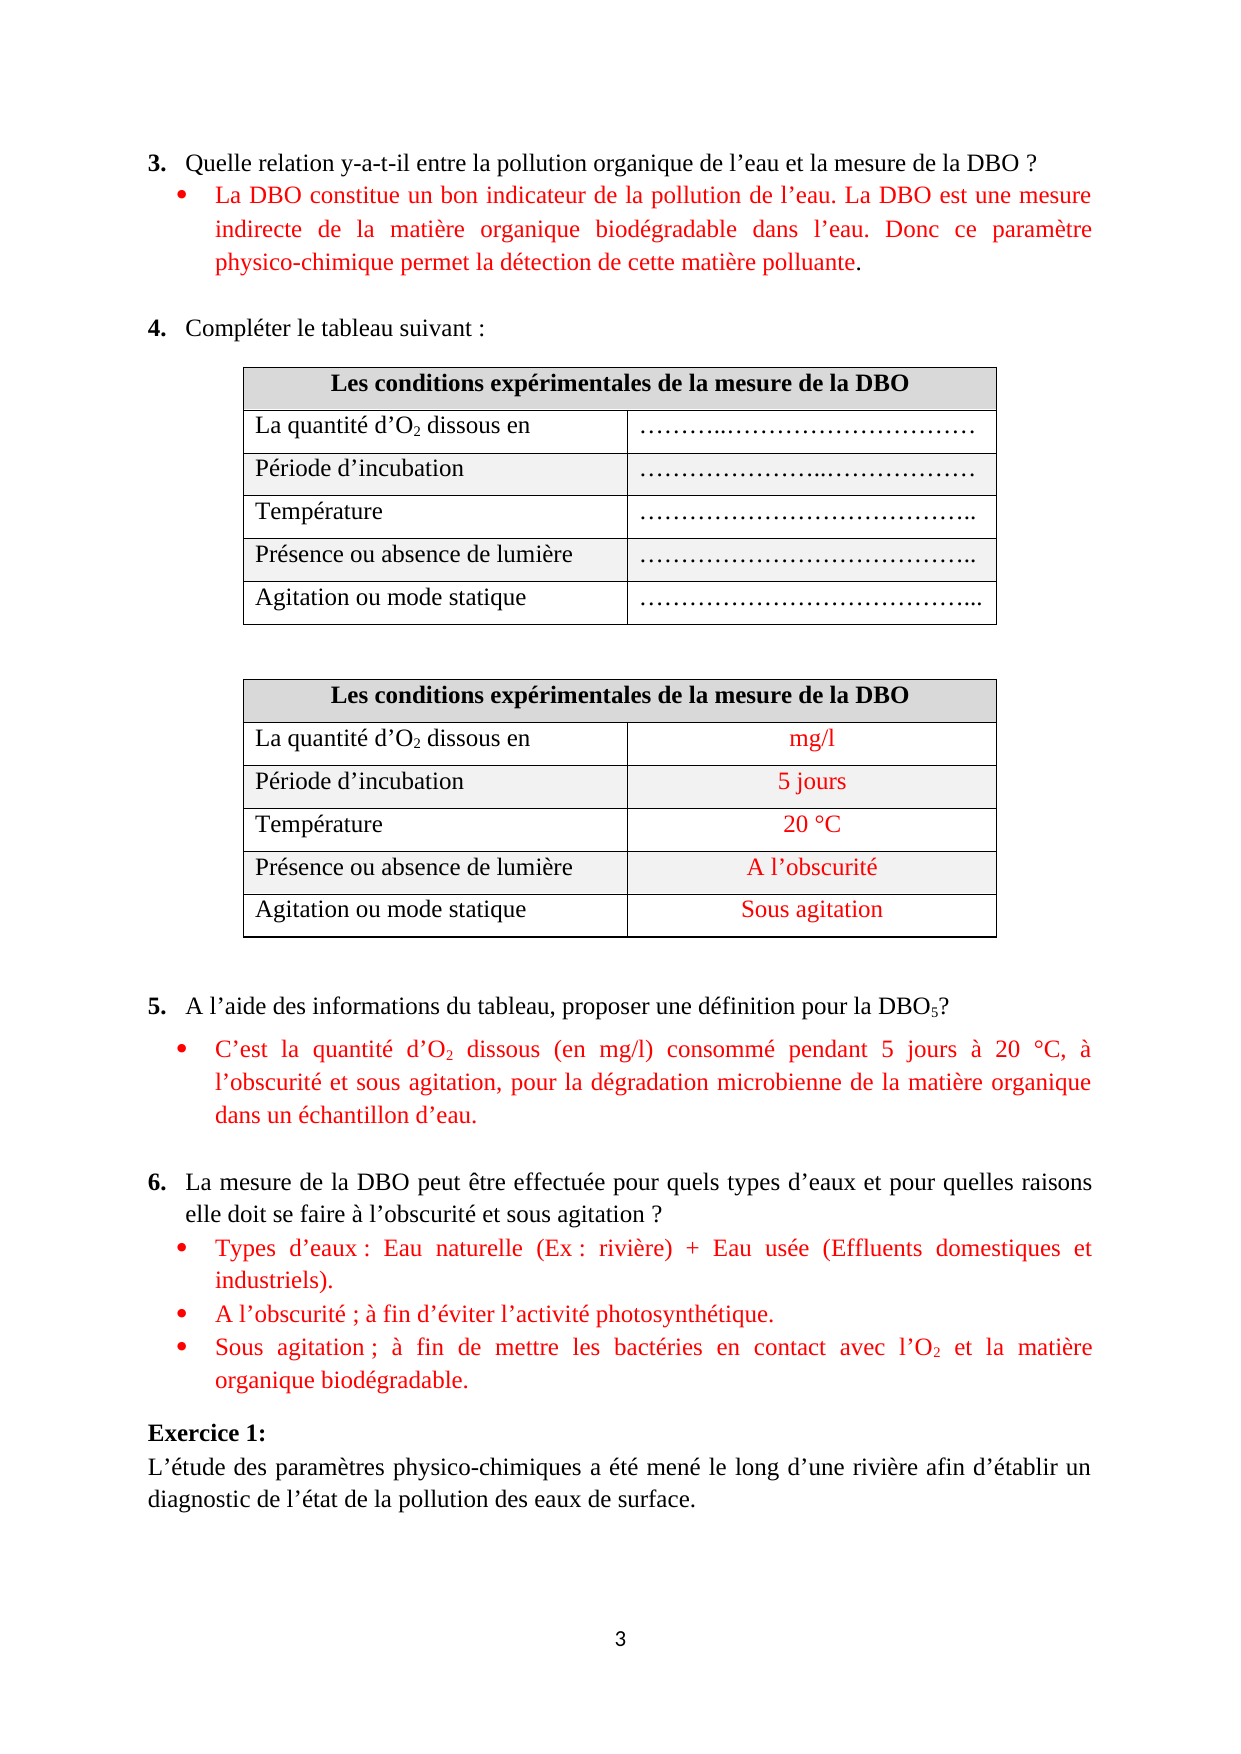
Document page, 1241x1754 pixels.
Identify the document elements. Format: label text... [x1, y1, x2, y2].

table_cell Sous agitation [628, 895, 996, 936]
table_cell Présence ou absence de lumière [244, 852, 627, 893]
table_cell ………..………………………… [628, 411, 996, 452]
table_cell 5 jours [628, 766, 996, 808]
table_cell La quantité d’O2 dissous en [244, 723, 627, 765]
table_cell La quantité d’O2 dissous en [244, 411, 627, 452]
table_cell ………………………………….. [628, 496, 996, 538]
table_header Les conditions expérimentales de la mesure de la DBO [244, 680, 996, 722]
table_cell …………………………………... [628, 582, 996, 624]
table_cell Température [244, 809, 627, 851]
list Types d’eaux : Eau naturelle (Ex : rivière) + Eau usée (Effluents domestiques et industriels). [177, 1233, 1093, 1294]
list C’est la quantité d’O2 dissous (en mg/l) consommé pendant 5 jours à 20 °C, à l’obscurité et sous agitation, pour la dégradation microbienne de la matière organique dans un échantillon d’eau. [177, 1034, 1093, 1129]
list A l’aide des informations du tableau, proposer une définition pour la DBO5? [148, 991, 1093, 1020]
table_cell ………………………………….. [628, 539, 996, 581]
table_cell mg/l [628, 723, 996, 765]
list Quelle relation y-a-t-il entre la pollution organique de l’eau et la mesure de la DBO ? [148, 148, 1093, 176]
table_header Les conditions expérimentales de la mesure de la DBO [244, 368, 996, 409]
text Exercice 1: [148, 1418, 1093, 1447]
table_cell A l’obscurité [628, 852, 996, 893]
table_cell …………………..……………… [628, 454, 996, 495]
table_cell 20 °C [628, 809, 996, 851]
list Compléter le tableau suivant : [148, 313, 1093, 341]
table_cell Agitation ou mode statique [244, 582, 627, 624]
table_cell Agitation ou mode statique [244, 895, 627, 936]
table_cell Température [244, 496, 627, 538]
table_cell Période d’incubation [244, 766, 627, 808]
table_cell Présence ou absence de lumière [244, 539, 627, 581]
list A l’obscurité ; à fin d’éviter l’activité photosynthétique. [177, 1299, 1093, 1327]
text L’étude des paramètres physico-chimiques a été mené le long d’une rivière afin d’établir un diagnostic de l’état de la pollution des eaux de surface. [148, 1452, 1093, 1513]
list Sous agitation ; à fin de mettre les bactéries en contact avec l’O2 et la matière organique biodégradable. [177, 1332, 1093, 1393]
list La mesure de la DBO peut être effectuée pour quels types d’eaux et pour quelles raisons elle doit se faire à l’obscurité et sous agitation ? [148, 1167, 1093, 1228]
table_cell Période d’incubation [244, 454, 627, 495]
list La DBO constitue un bon indicateur de la pollution de l’eau. La DBO est une mesure indirecte de la matière organique biodégradable dans l’eau. Donc ce paramètre physico-chimique permet la détection de cette matière polluante. [177, 181, 1093, 275]
